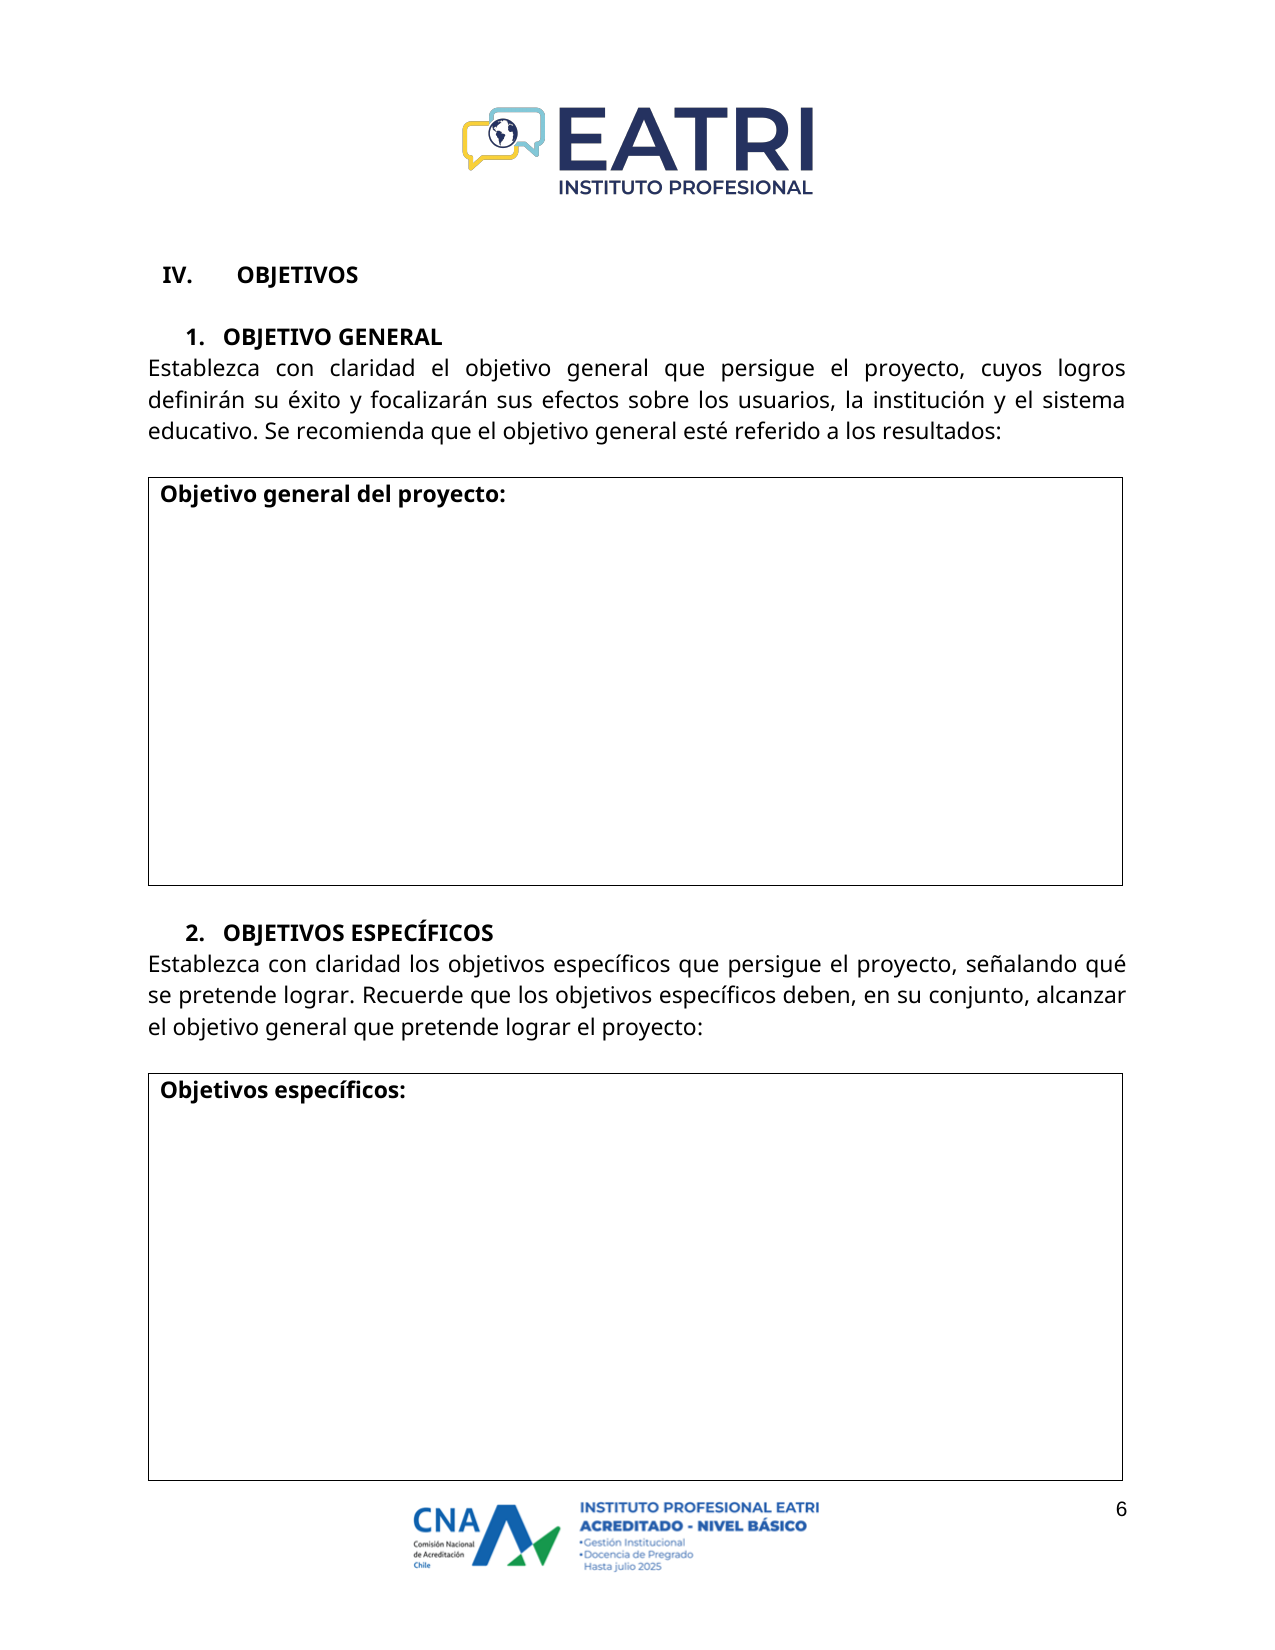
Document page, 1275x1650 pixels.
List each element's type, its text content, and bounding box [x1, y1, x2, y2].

picture [398, 1497, 840, 1575]
table_header Objetivos específicos: [149, 1074, 1122, 1480]
subtitle OBJETIVOS [162, 258, 1127, 290]
subtitle OBJETIVO GENERAL [185, 321, 1127, 352]
picture [438, 75, 837, 228]
text Establezca con claridad los objetivos específicos que persigue el proyecto, señalando qué se pretende lograr. Recuerde que los objetivos específicos deben, en su conjunto, alcanzar el objetivo general que pretende lograr el proyecto: [148, 948, 1127, 1042]
table_header Objetivo general del proyecto: [149, 478, 1122, 884]
subtitle OBJETIVOS ESPECÍFICOS [185, 917, 1127, 948]
text Establezca con claridad el objetivo general que persigue el proyecto, cuyos logros definirán su éxito y focalizarán sus efectos sobre los usuarios, la institución y el sistema educativo. Se recomienda que el objetivo general esté referido a los resultados: [148, 352, 1127, 446]
